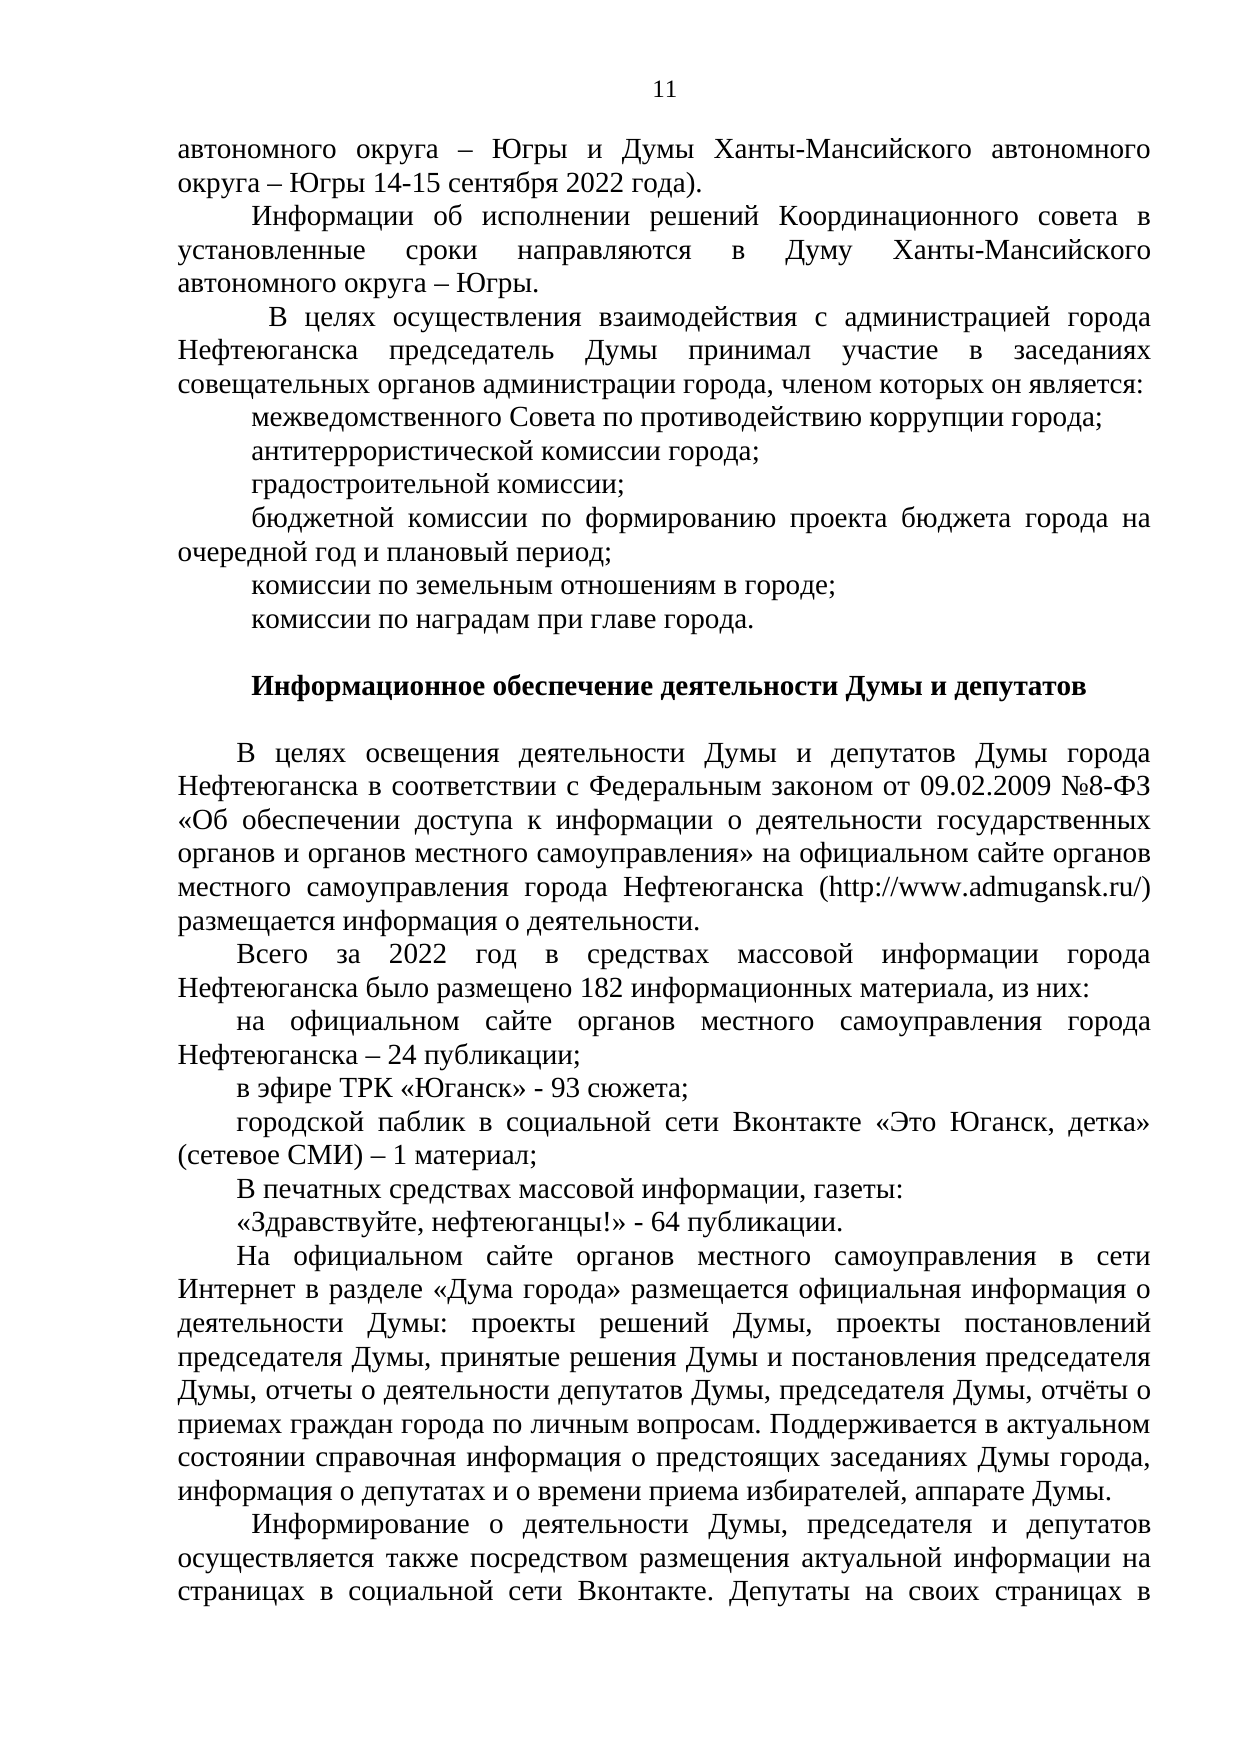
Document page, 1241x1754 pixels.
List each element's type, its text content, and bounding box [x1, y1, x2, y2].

text В целях осуществления взаимодействия с администрацией города Нефтеюганска председатель Думы принимал участие в заседаниях совещательных органов администрации города, членом которых он является: [177, 299, 1152, 399]
text Информационное обеспечение деятельности Думы и депутатов [177, 668, 1152, 701]
text комиссии по наградам при главе города. [192, 601, 1152, 634]
text межведомственного Совета по противодействию коррупции города; [177, 399, 1152, 433]
text комиссии по земельным отношениям в городе; [177, 567, 1152, 601]
text бюджетной комиссии по формированию проекта бюджета города на очередной год и плановый период; [177, 500, 1152, 567]
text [177, 1506, 1152, 1607]
text Всего за 2022 год в средствах массовой информации города Нефтеюганска было размещено 182 информационных материала, из них: [177, 936, 1152, 1003]
text «Здравствуйте, нефтеюганцы!» - 64 публикации. [177, 1204, 1152, 1238]
text на официальном сайте органов местного самоуправления города Нефтеюганска – 24 публикации; [177, 1003, 1152, 1070]
text В целях освещения деятельности Думы и депутатов Думы города Нефтеюганска в соответствии с Федеральным законом от 09.02.2009 №8-ФЗ «Об обеспечении доступа к информации о деятельности государственных органов и органов местного самоуправления» на официальном сайте органов местного самоуправления города Нефтеюганска (http://www.admugansk.ru/) размещается информация о деятельности. [177, 735, 1152, 936]
text градостроительной комиссии; [177, 467, 1152, 500]
text На официальном сайте органов местного самоуправления в сети Интернет в разделе «Дума города» размещается официальная информация о деятельности Думы: проекты решений Думы, проекты постановлений председателя Думы, принятые решения Думы и постановления председателя Думы, отчеты о деятельности депутатов Думы, председателя Думы, отчёты о приемах граждан города по личным вопросам. Поддерживается в актуальном состоянии справочная информация о предстоящих заседаниях Думы города, информация о депутатах и о времени приема избирателей, аппарате Думы. [177, 1238, 1152, 1506]
text В печатных средствах массовой информации, газеты: [177, 1171, 1152, 1204]
text городской паблик в социальной сети Вконтакте «Это Юганск, детка» (сетевое СМИ) – 1 материал; [177, 1104, 1152, 1171]
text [177, 131, 1152, 198]
text Информации об исполнении решений Координационного совета в установленные сроки направляются в Думу Ханты-Мансийского автономного округа – Югры. [177, 198, 1152, 299]
text антитеррористической комиссии города; [177, 433, 1152, 467]
text в эфире ТРК «Юганск» - 93 сюжета; [177, 1070, 1152, 1104]
